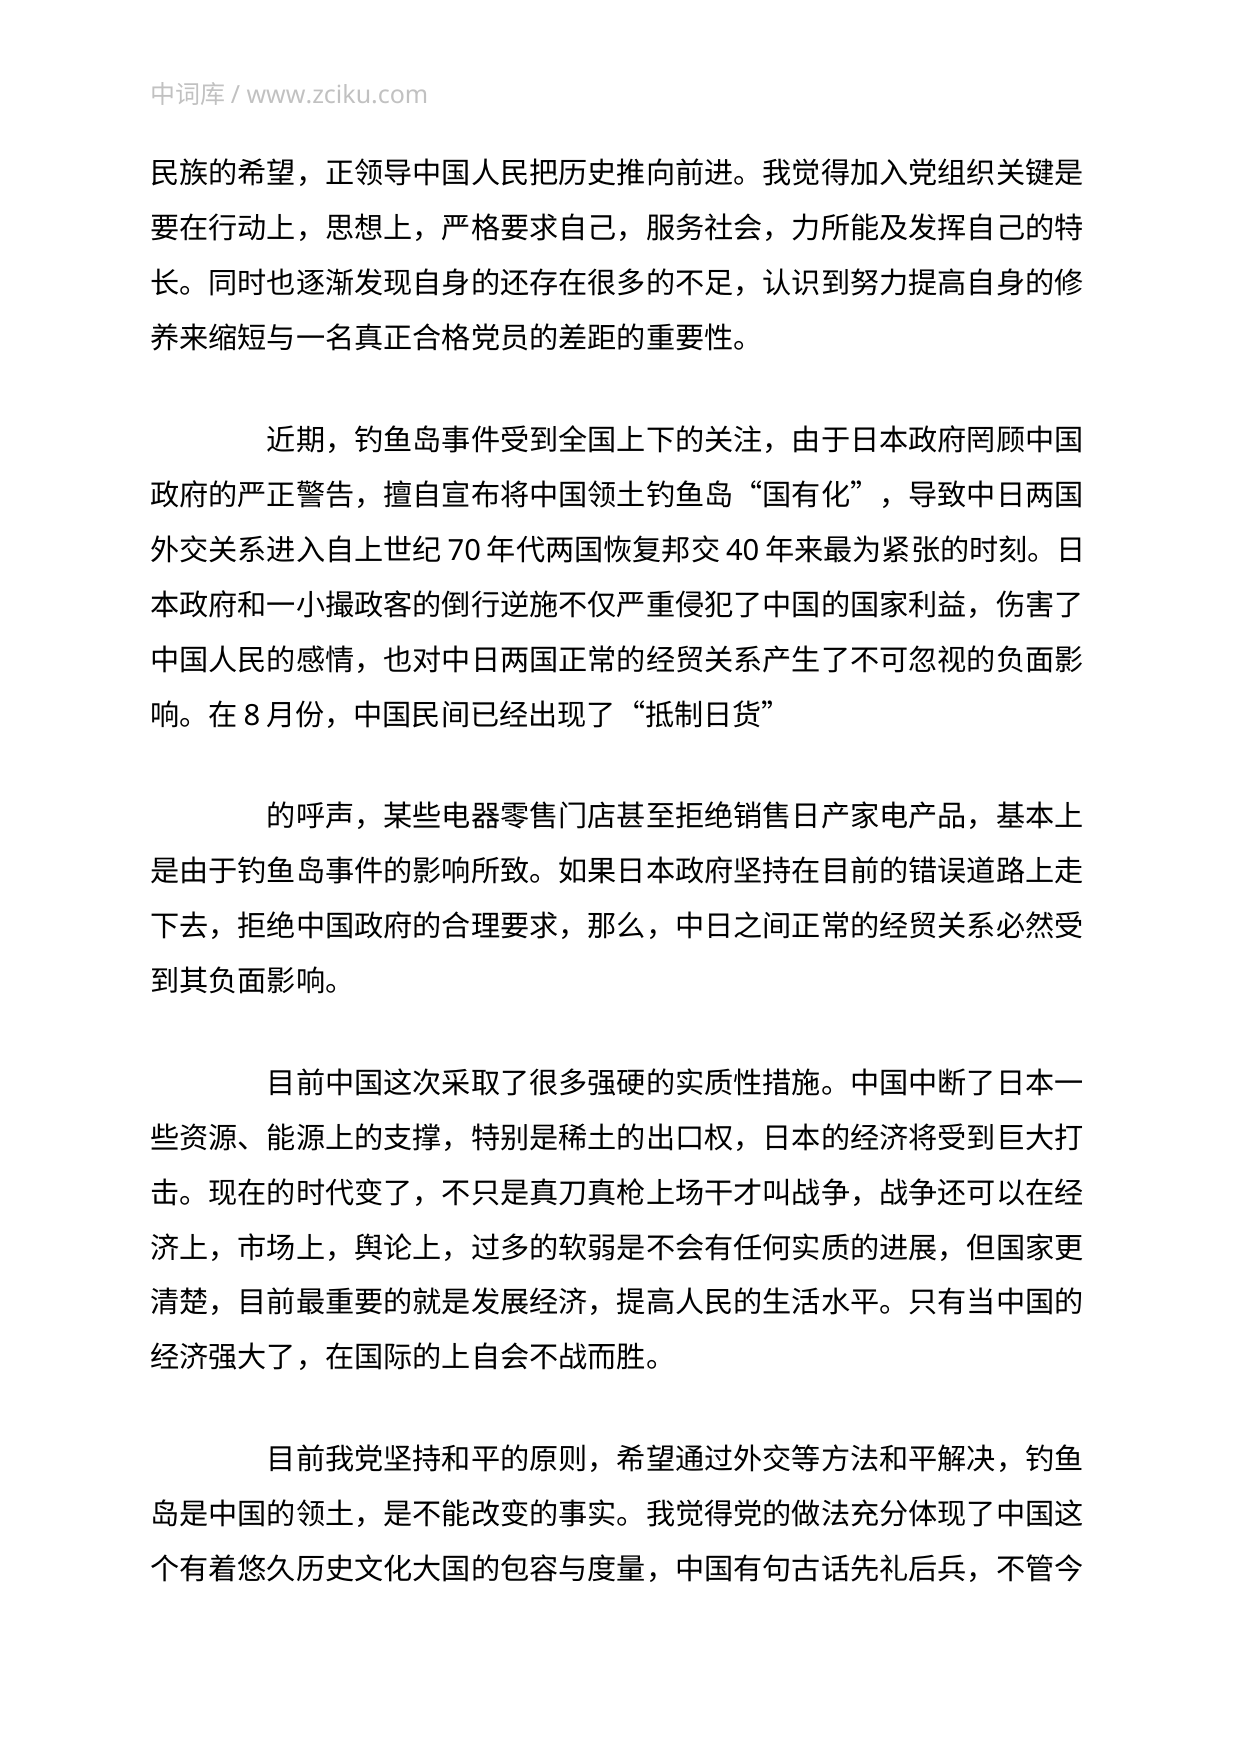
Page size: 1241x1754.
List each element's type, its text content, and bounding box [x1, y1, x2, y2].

text 近期，钓鱼岛事件受到全国上下的关注，由于日本政府罔顾中国政府的严正警告，擅自宣布将中国领土钓鱼岛“国有化”，导致中日两国外交关系进入自上世纪70年代两国恢复邦交40年来最为紧张的时刻。日本政府和一小撮政客的倒行逆施不仅严重侵犯了中国的国家利益，伤害了中国人民的感情，也对中日两国正常的经贸关系产生了不可忽视的负面影响。在8月份，中国民间已经出现了“抵制日货” [150, 416, 1090, 733]
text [150, 150, 1090, 357]
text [150, 1436, 1090, 1588]
text 的呼声，某些电器零售门店甚至拒绝销售日产家电产品，基本上是由于钓鱼岛事件的影响所致。如果日本政府坚持在目前的错误道路上走下去，拒绝中国政府的合理要求，那么，中日之间正常的经贸关系必然受到其负面影响。 [150, 793, 1090, 1000]
text 目前中国这次采取了很多强硬的实质性措施。中国中断了日本一些资源、能源上的支撑，特别是稀土的出口权，日本的经济将受到巨大打击。现在的时代变了，不只是真刀真枪上场干才叫战争，战争还可以在经济上，市场上，舆论上，过多的软弱是不会有任何实质的进展，但国家更清楚，目前最重要的就是发展经济，提高人民的生活水平。只有当中国的经济强大了，在国际的上自会不战而胜。 [150, 1059, 1090, 1376]
